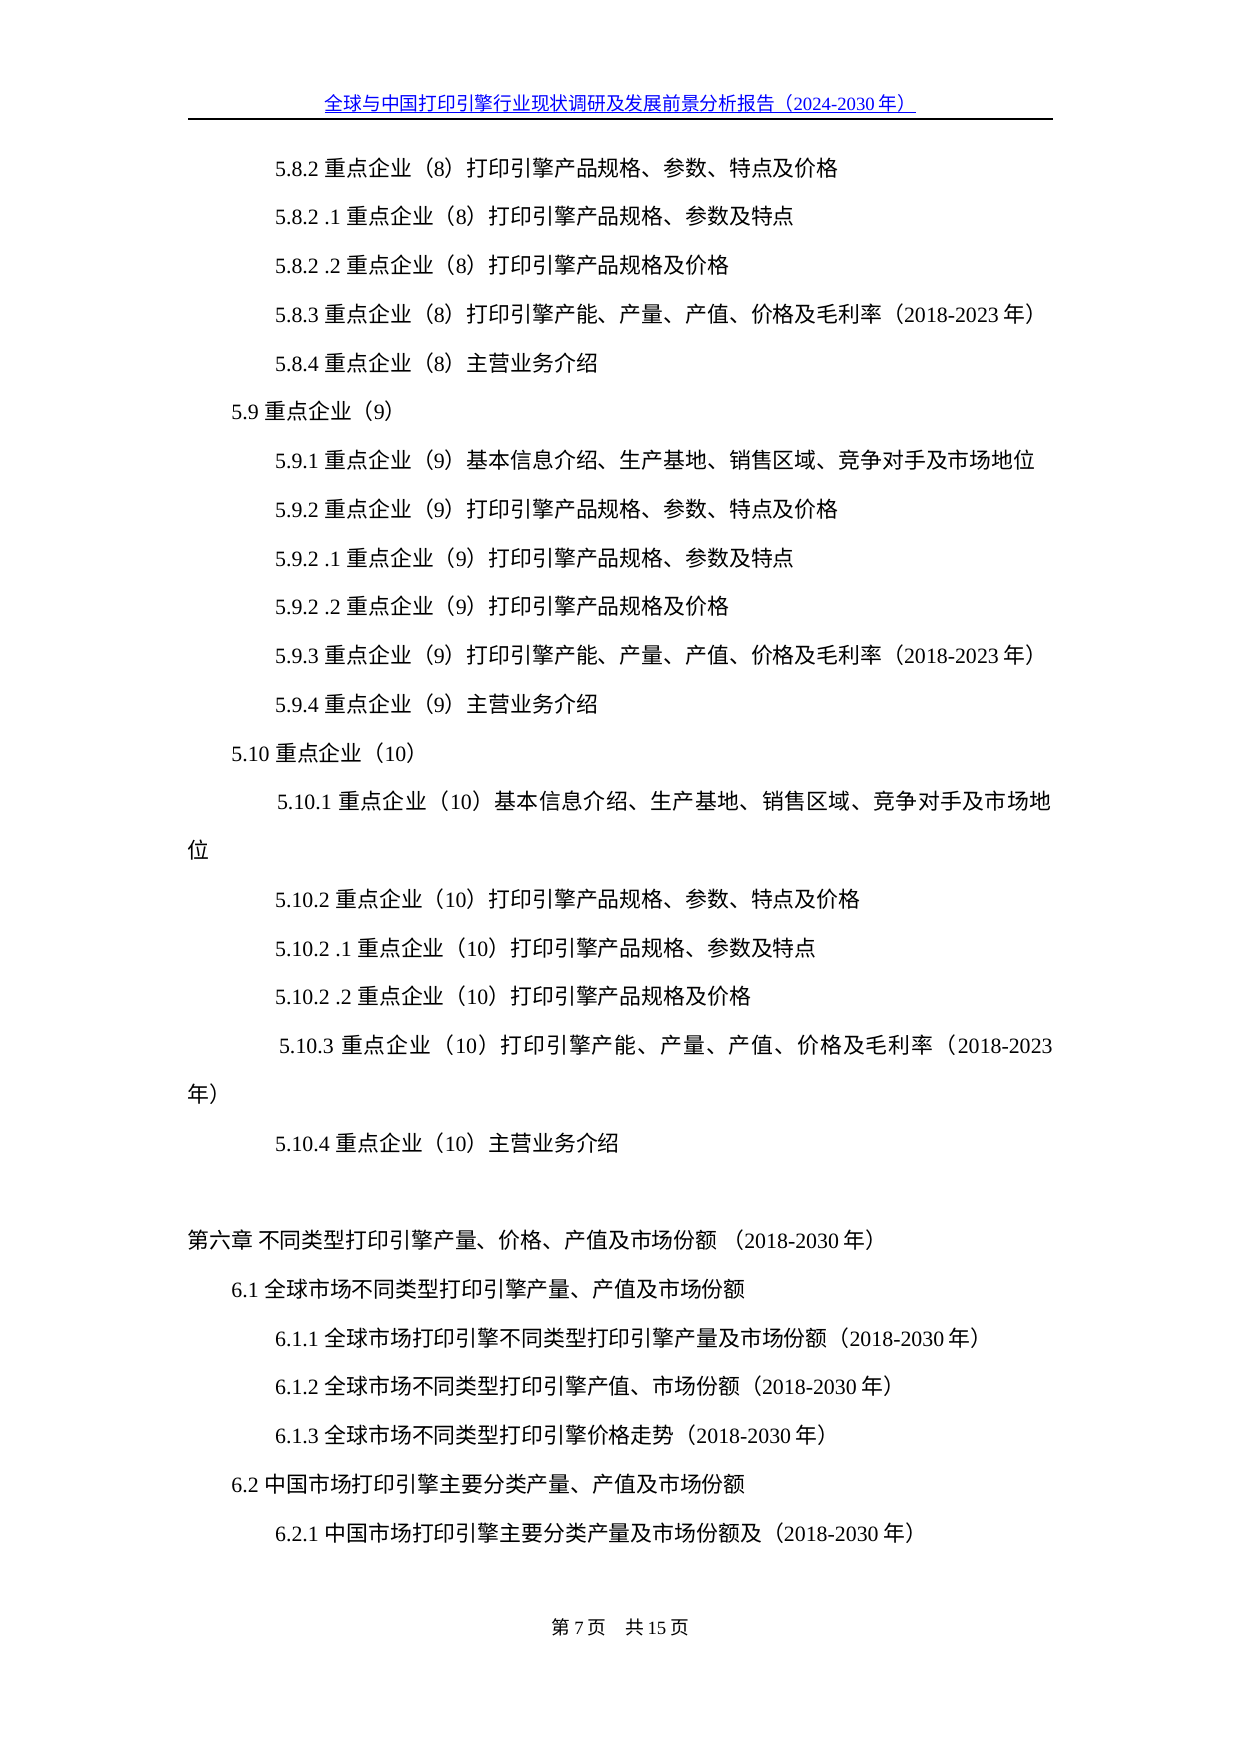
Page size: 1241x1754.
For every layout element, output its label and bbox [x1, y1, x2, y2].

text [187, 150, 1053, 1548]
